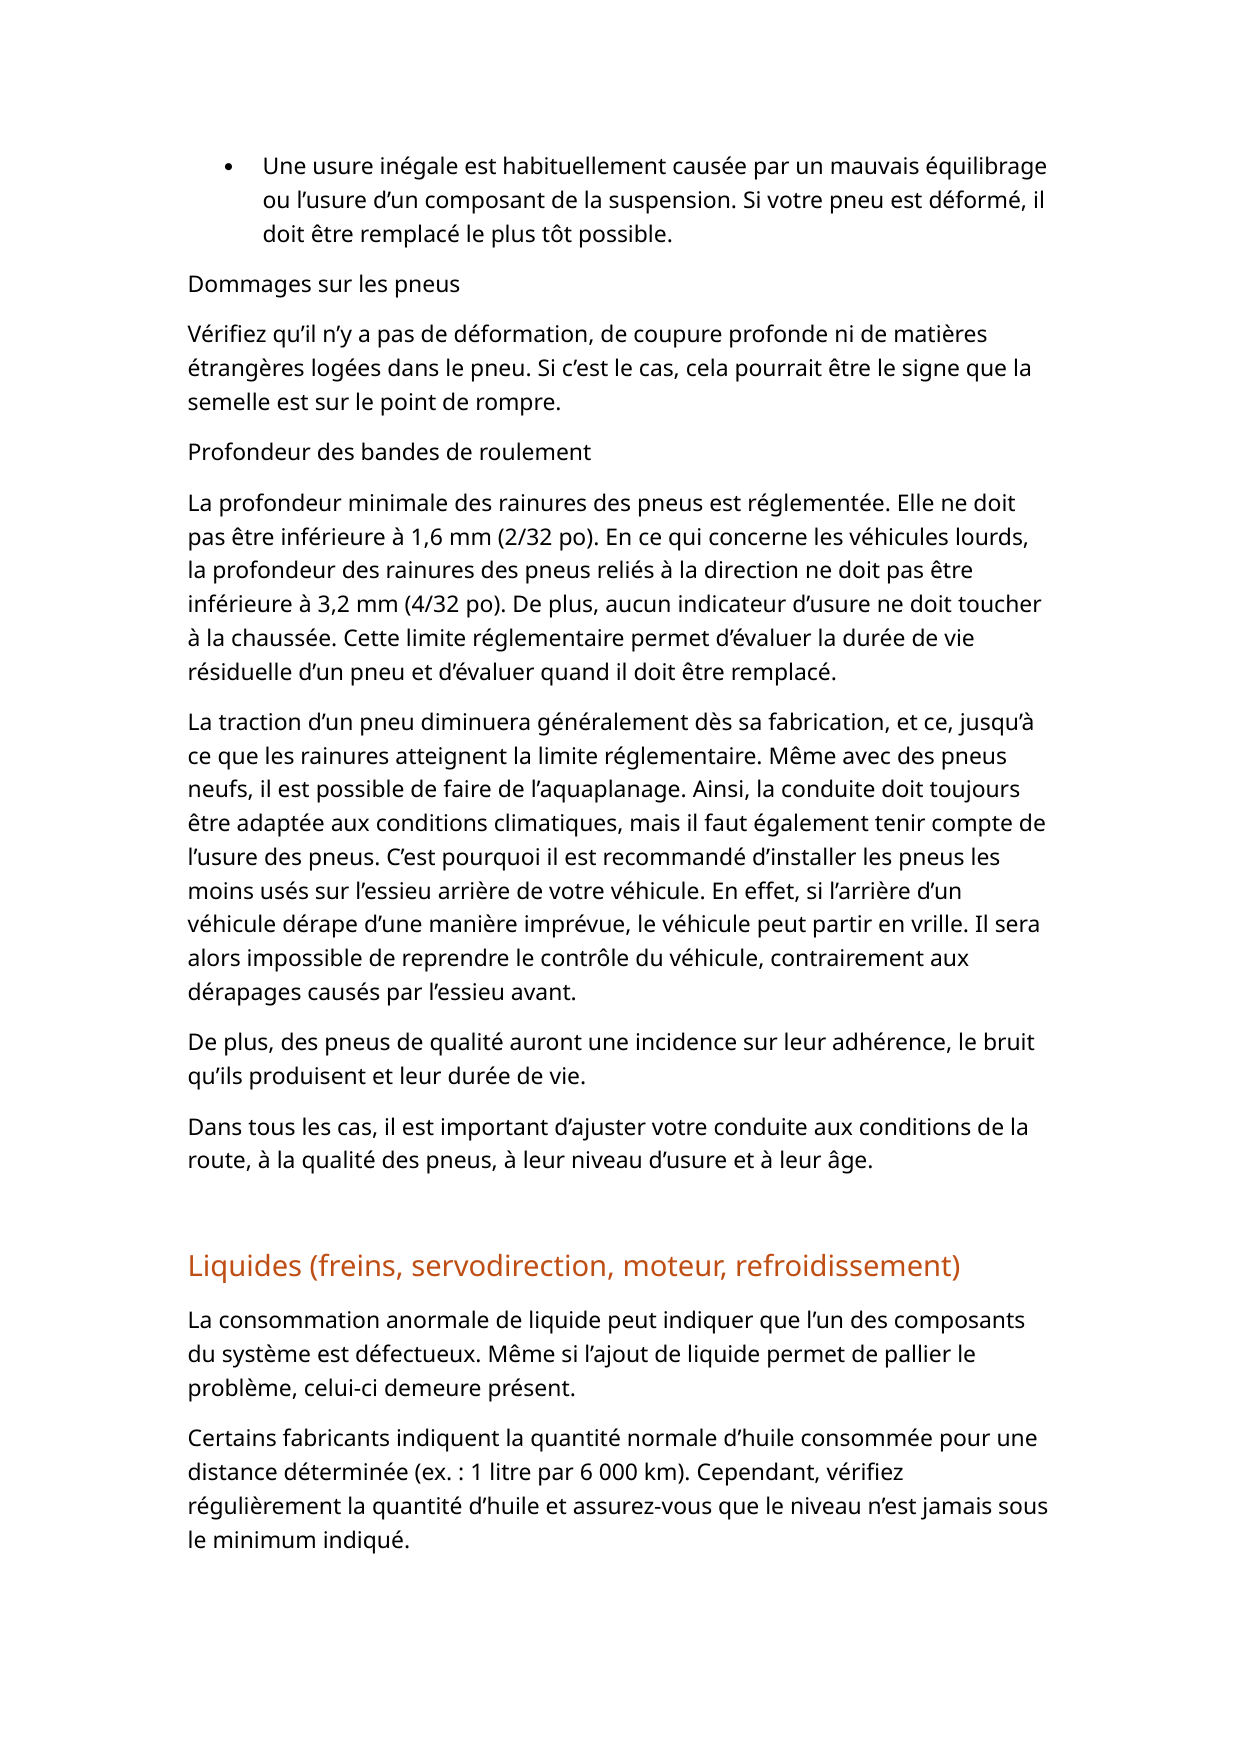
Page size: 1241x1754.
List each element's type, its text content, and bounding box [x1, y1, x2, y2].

text La consommation anormale de liquide peut indiquer que l’un des composants du système est défectueux. Même si l’ajout de liquide permet de pallier le problème, celui-ci demeure présent. [187, 1304, 1053, 1403]
text La traction d’un pneu diminuera généralement dès sa fabrication, et ce, jusqu’à ce que les rainures atteignent la limite réglementaire. Même avec des pneus neufs, il est possible de faire de l’aquaplanage. Ainsi, la conduite doit toujours être adaptée aux conditions climatiques, mais il faut également tenir compte de l’usure des pneus. C’est pourquoi il est recommandé d’installer les pneus les moins usés sur l’essieu arrière de votre véhicule. En effet, si l’arrière d’un véhicule dérape d’une manière imprévue, le véhicule peut partir en vrille. Il sera alors impossible de reprendre le contrôle du véhicule, contrairement aux dérapages causés par l’essieu avant. [187, 706, 1053, 1007]
text Dans tous les cas, il est important d’ajuster votre conduite aux conditions de la route, à la qualité des pneus, à leur niveau d’usure et à leur âge. [187, 1110, 1053, 1175]
text Certains fabricants indiquent la quantité normale d’huile consommée pour une distance déterminée (ex. : 1 litre par 6 000 km). Cependant, vérifiez régulièrement la quantité d’huile et assurez-vous que le niveau n’est jamais sous le minimum indiqué. [187, 1422, 1053, 1555]
text Liquides (freins, servodirection, moteur, refroidissement) [187, 1245, 1053, 1285]
text De plus, des pneus de qualité auront une incidence sur leur adhérence, le bruit qu’ils produisent et leur durée de vie. [187, 1026, 1053, 1091]
list Une usure inégale est habituellement causée par un mauvais équilibrage ou l’usure d’un composant de la suspension. Si votre pneu est déformé, il doit être remplacé le plus tôt possible. [225, 150, 1053, 249]
text Profondeur des bandes de roulement [187, 436, 1053, 467]
text Dommages sur les pneus [187, 268, 1053, 299]
text La profondeur minimale des rainures des pneus est réglementée. Elle ne doit pas être inférieure à 1,6 mm (2/32 po). En ce qui concerne les véhicules lourds, la profondeur des rainures des pneus reliés à la direction ne doit pas être inférieure à 3,2 mm (4/32 po). De plus, aucun indicateur d’usure ne doit toucher à la chaussée. Cette limite réglementaire permet d’évaluer la durée de vie résiduelle d’un pneu et d’évaluer quand il doit être remplacé. [187, 487, 1053, 687]
text Vérifiez qu’il n’y a pas de déformation, de coupure profonde ni de matières étrangères logées dans le pneu. Si c’est le cas, cela pourrait être le signe que la semelle est sur le point de rompre. [187, 318, 1053, 417]
